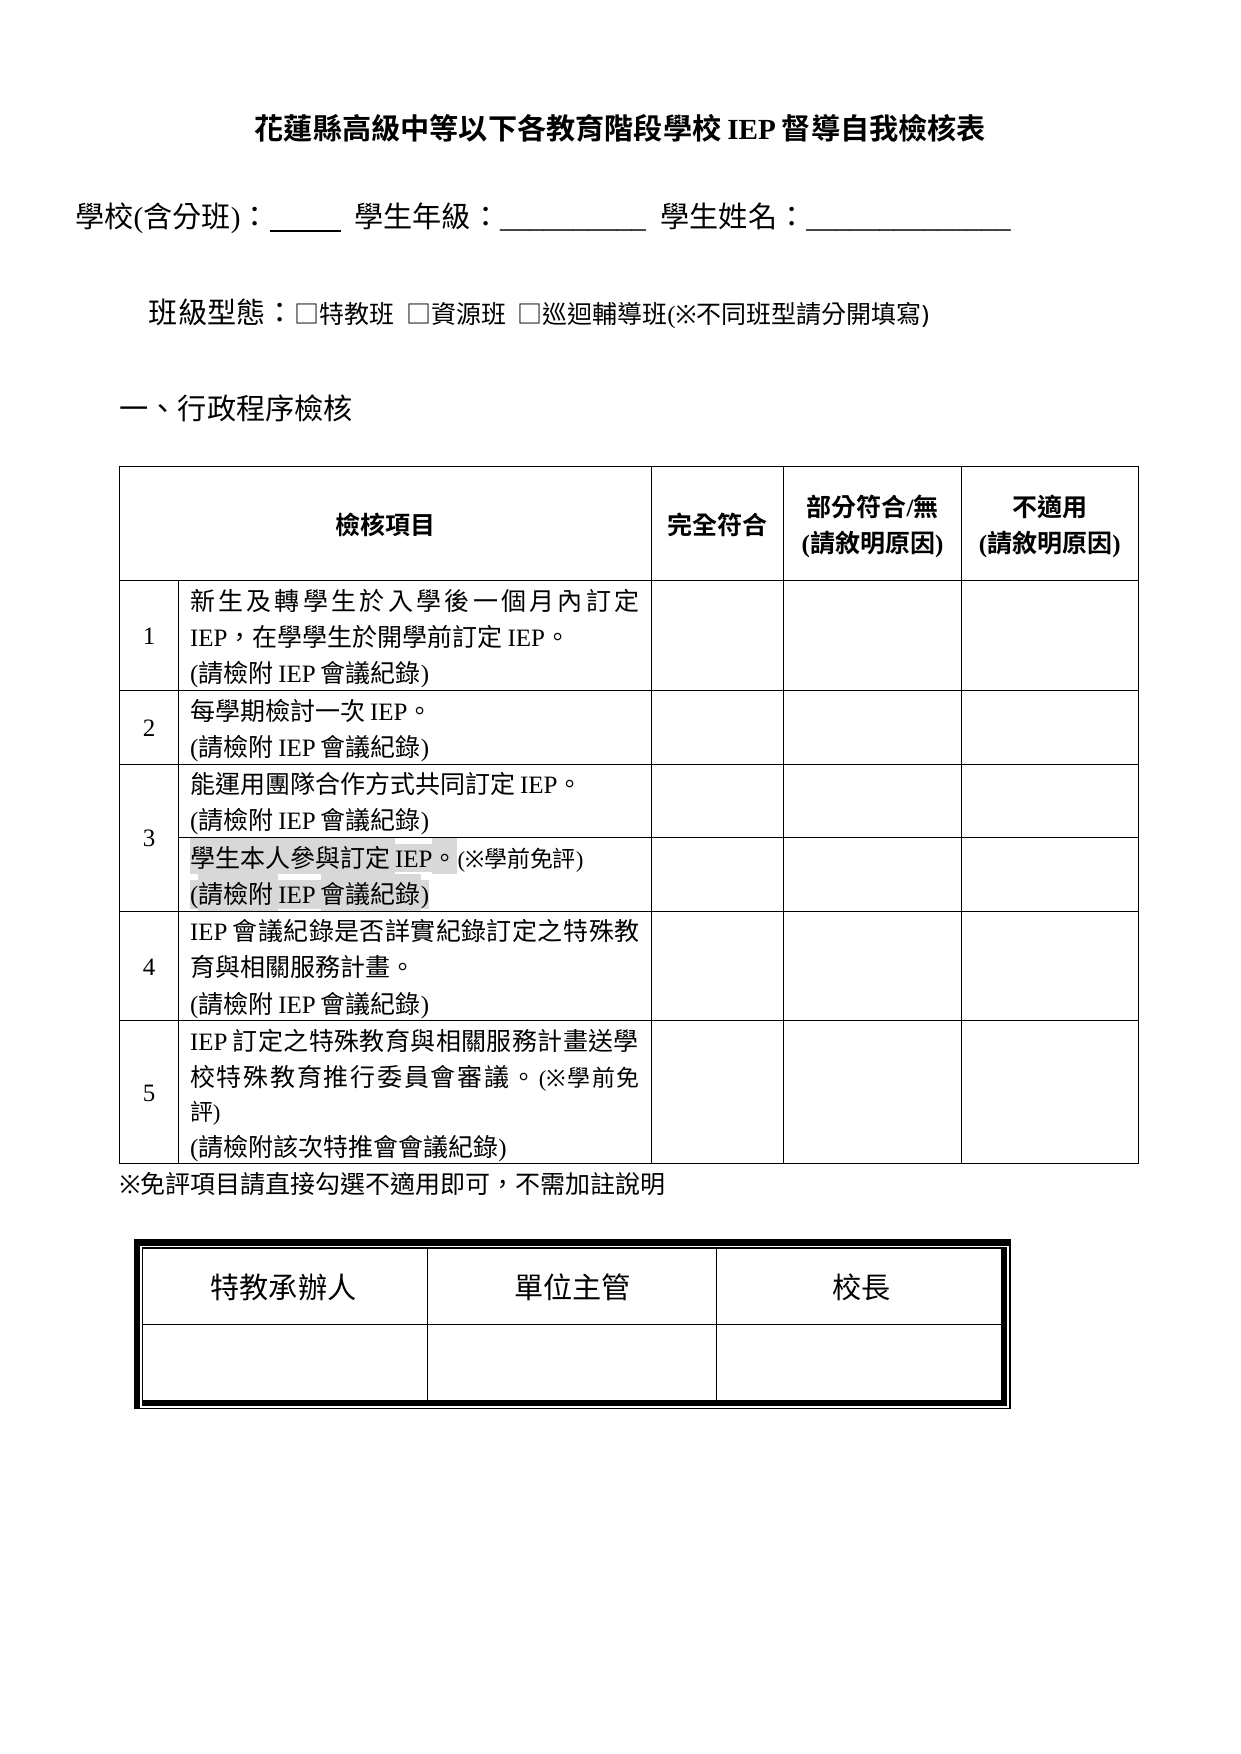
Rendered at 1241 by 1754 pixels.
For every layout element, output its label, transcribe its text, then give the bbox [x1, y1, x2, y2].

table_cell 能運用團隊合作方式共同訂定IEP。 (請檢附IEP會議紀錄) [179, 765, 651, 837]
table_cell [784, 581, 961, 690]
text 學校(含分班)： 學生年級：__________ 學生姓名：______________ [75, 177, 1165, 252]
table_header 特教承辦人 [143, 1249, 427, 1324]
table_header 檢核項目 [120, 467, 651, 580]
table_cell [784, 838, 961, 911]
table_cell [962, 912, 1138, 1020]
table_cell [652, 1021, 783, 1163]
table_cell [652, 912, 783, 1020]
table_cell [717, 1325, 1001, 1400]
table_cell 4 [120, 912, 178, 1020]
text 班級型態：□特教班 □資源班 □巡迴輔導班(※不同班型請分開填寫) [149, 273, 1165, 348]
table_cell [143, 1325, 427, 1400]
table_cell [784, 912, 961, 1020]
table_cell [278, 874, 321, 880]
table_cell [962, 838, 1138, 911]
table_cell 1 [120, 581, 178, 690]
table_cell 5 [120, 1021, 178, 1163]
table_header 完全符合 [652, 467, 783, 580]
table_cell [784, 691, 961, 763]
table_header 部分符合/無 (請敘明原因) [784, 467, 961, 580]
table_cell [962, 765, 1138, 837]
table_cell [784, 765, 961, 837]
table_cell 2 [120, 691, 178, 763]
table_cell [962, 691, 1138, 763]
table_cell [652, 581, 783, 690]
table_cell 學生本人參與訂定IEP。(※學前免評) (請檢附IEP會議紀錄) [395, 838, 651, 911]
table_cell 新生及轉學生於入學後一個月內訂定IEP，在學學生於開學前訂定IEP。 (請檢附IEP會議紀錄) [179, 581, 651, 690]
table_header 單位主管 [428, 1249, 716, 1324]
text ※免評項目請直接勾選不適用即可，不需加註說明 [75, 1164, 1165, 1202]
table_cell [652, 838, 783, 911]
table_cell [428, 1325, 716, 1400]
table_cell [652, 765, 783, 837]
table_cell IEP訂定之特殊教育與相關服務計畫送學校特殊教育推行委員會審議。(※學前免評) (請檢附該次特推會會議紀錄) [179, 1021, 651, 1163]
table_cell [652, 691, 783, 763]
text 一、行政程序檢核 [75, 369, 1165, 444]
table_cell [962, 1021, 1138, 1163]
table_cell [784, 1021, 961, 1163]
text 花蓮縣高級中等以下各教育階段學校IEP督導自我檢核表 [75, 89, 1165, 164]
table_header 校長 [717, 1249, 1001, 1324]
table_cell 3 [120, 765, 178, 911]
table_cell IEP會議紀錄是否詳實紀錄訂定之特殊教育與相關服務計畫。 (請檢附IEP會議紀錄) [179, 912, 651, 1020]
table_cell 每學期檢討一次IEP。 (請檢附IEP會議紀錄) [179, 691, 651, 763]
table_cell [962, 581, 1138, 690]
table_header 不適用 (請敘明原因) [962, 467, 1138, 580]
